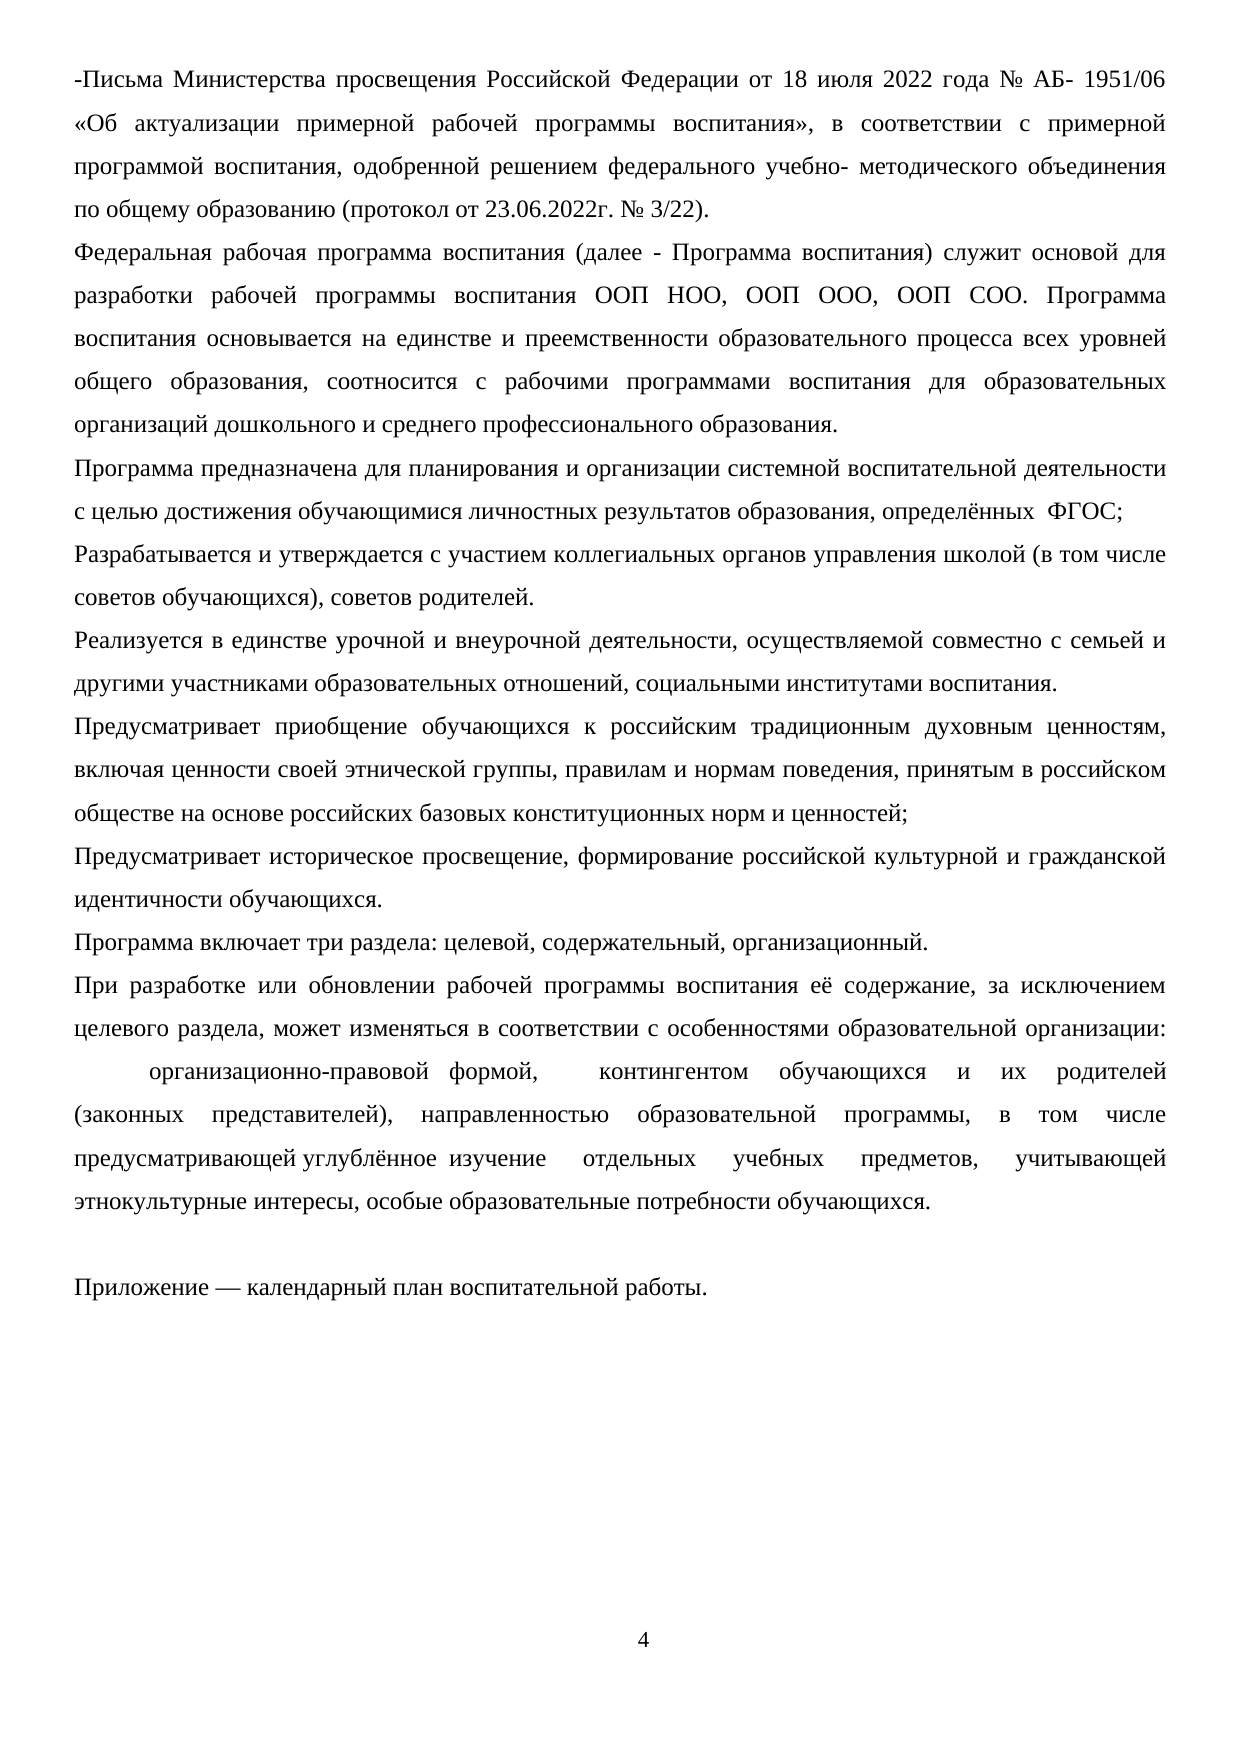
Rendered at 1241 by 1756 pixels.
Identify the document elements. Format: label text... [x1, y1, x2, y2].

text Предусматривает историческое просвещение, формирование российской культурной и гражданской идентичности обучающихся. [74, 841, 1167, 913]
text Приложение — календарный план воспитательной работы. [74, 1272, 1167, 1301]
text При разработке или обновлении рабочей программы воспитания её содержание, за исключением целевого раздела, может изменяться в соответствии с особенностями образовательной организации: организационно-правовой формой, контингентом обучающихся и их родителей (законных представителей), направленностью образовательной программы, в том числе предусматривающей углублённое изучение отдельных учебных предметов, учитывающей этнокультурные интересы, особые образовательные потребности обучающихся. [74, 970, 1167, 1214]
text Программа предназначена для планирования и организации системной воспитательной деятельности с целью достижения обучающимися личностных результатов образования, определённых ФГОС; [74, 453, 1167, 524]
text -Письма Министерства просвещения Российской Федерации от 18 июля 2022 года № АБ- 1951/06 «Об актуализации примерной рабочей программы воспитания», в соответствии с примерной программой воспитания, одобренной решением федерального учебно- методического объединения по общему образованию (протокол от 23.06.2022г. № 3/22). [74, 64, 1167, 223]
text Программа включает три раздела: целевой, содержательный, организационный. [74, 927, 1167, 956]
text Предусматривает приобщение обучающихся к российским традиционным духовным ценностям, включая ценности своей этнической группы, правилам и нормам поведения, принятым в российском обществе на основе российских базовых конституционных норм и ценностей; [74, 711, 1167, 826]
text Реализуется в единстве урочной и внеурочной деятельности, осуществляемой совместно с семьей и другими участниками образовательных отношений, социальными институтами воспитания. [74, 625, 1167, 697]
text Федеральная рабочая программа воспитания (далее - Программа воспитания) служит основой для разработки рабочей программы воспитания ООП НОО, ООП ООО, ООП СОО. Программа воспитания основывается на единстве и преемственности образовательного процесса всех уровней общего образования, соотносится с рабочими программами воспитания для образовательных организаций дошкольного и среднего профессионального образования. [74, 237, 1167, 438]
text Разрабатывается и утверждается с участием коллегиальных органов управления школой (в том числе советов обучающихся), советов родителей. [74, 539, 1167, 611]
